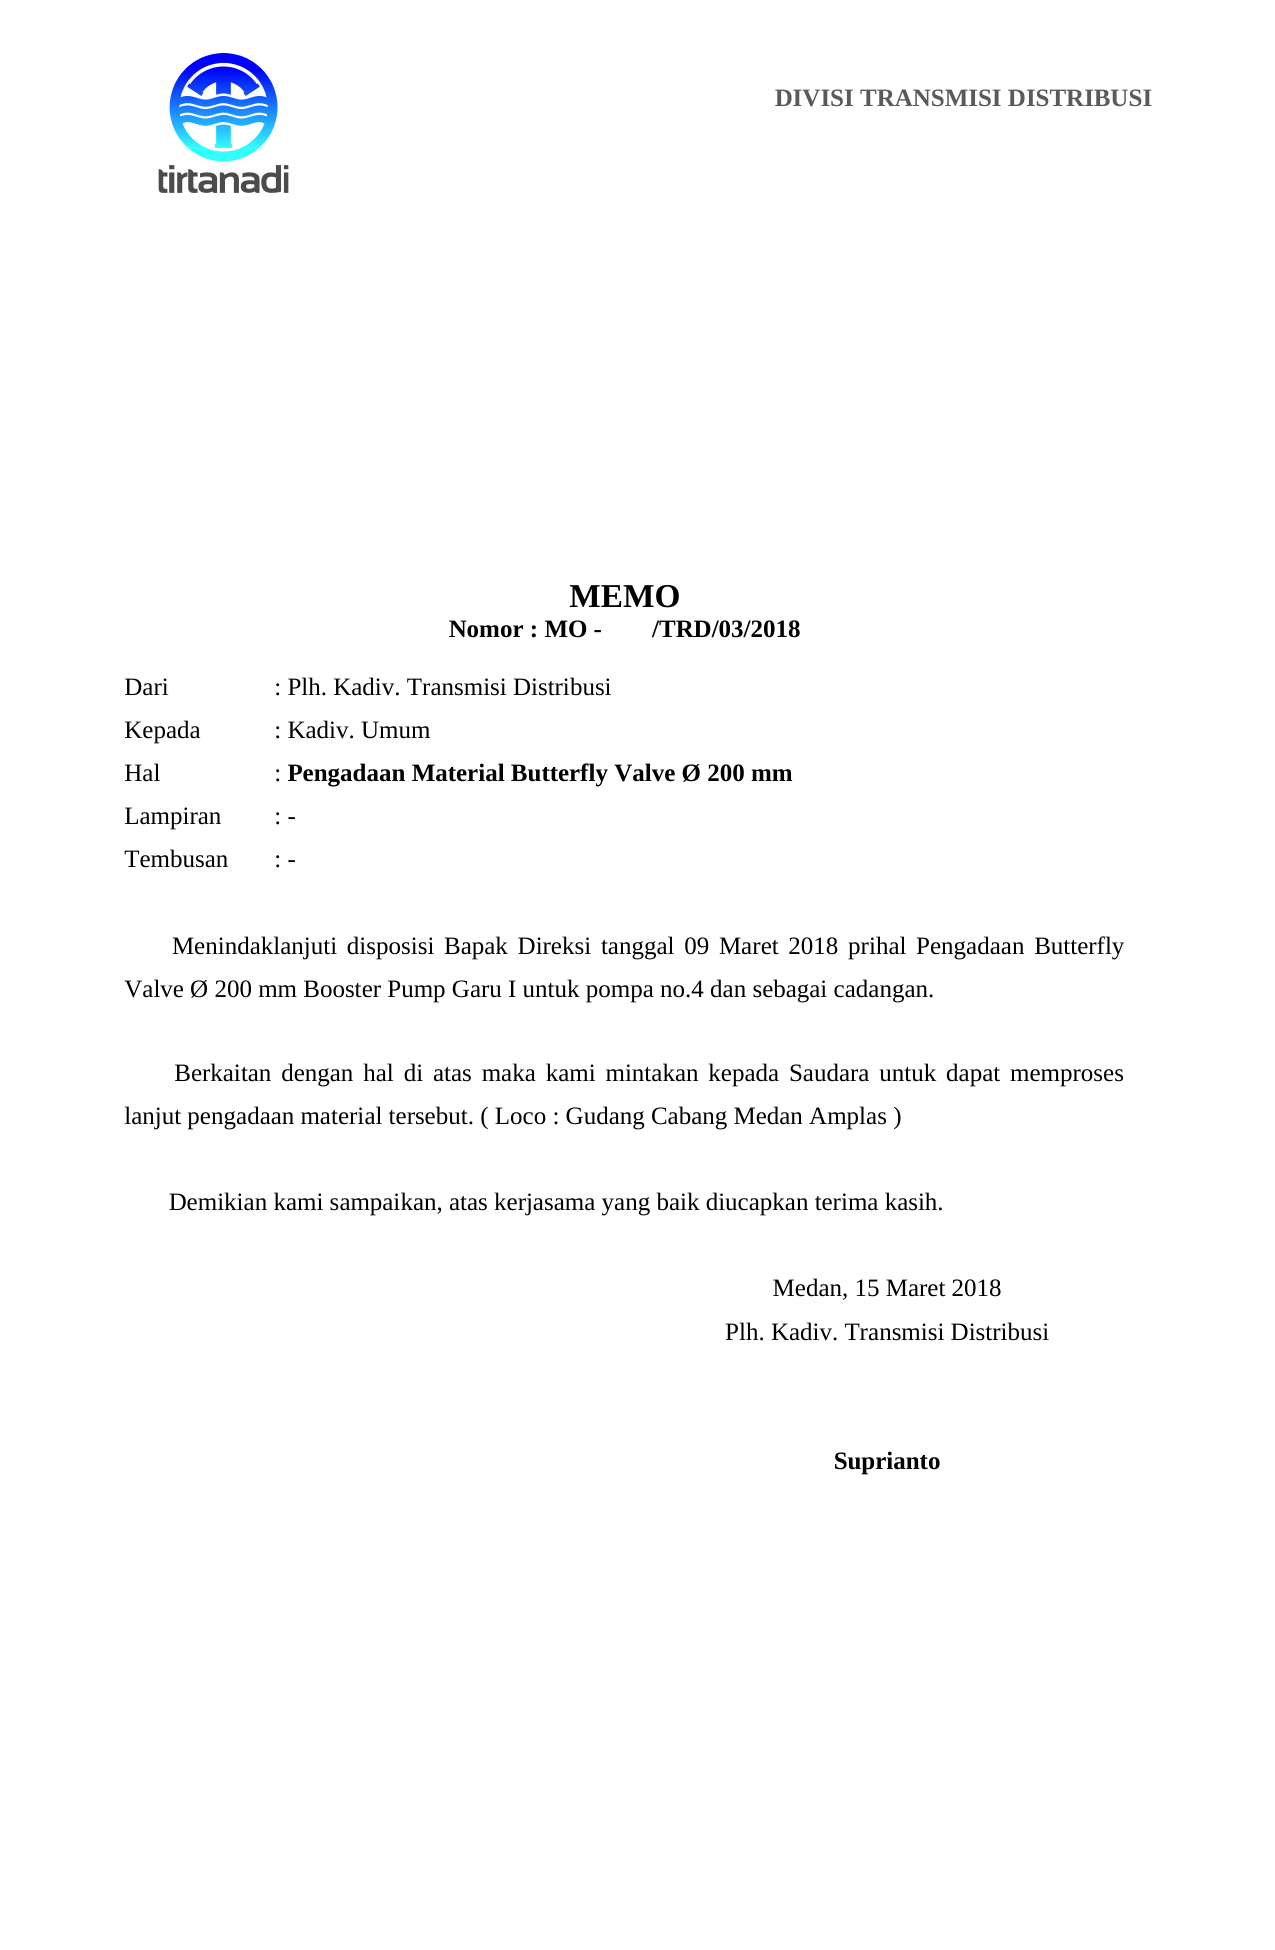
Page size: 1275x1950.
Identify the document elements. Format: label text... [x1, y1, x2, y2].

picture [158, 53, 289, 193]
text Berkaitan dengan hal di atas maka kami mintakan kepada Saudara untuk dapat memproses lanjut pengadaan material tersebut. ( Loco : Gudang Cabang Medan Amplas ) [124, 1058, 1125, 1130]
text Demikian kami sampaikan, atas kerjasama yang baik diucapkan terima kasih. [124, 1187, 1125, 1216]
text Menindaklanjuti disposisi Bapak Direksi tanggal 09 Maret 2018 prihal Pengadaan Butterfly Valve Ø 200 mm Booster Pump Garu I untuk pompa no.4 dan sebagai cadangan. [124, 931, 1125, 1003]
text Hal : Pengadaan Material Butterfly Valve Ø 200 mm [124, 758, 1125, 787]
text Dari : Plh. Kadiv. Transmisi Distribusi [124, 672, 1125, 701]
text Tembusan : - [124, 844, 1125, 873]
text Suprianto [574, 1446, 1125, 1475]
text Medan, 15 Maret 2018 [574, 1273, 1125, 1302]
text Kepada : Kadiv. Umum [124, 715, 1125, 744]
text MEMO [124, 576, 1125, 614]
text Nomor : MO - /TRD/03/2018 [124, 614, 1125, 643]
text Lampiran : - [124, 801, 1125, 830]
text Plh. Kadiv. Transmisi Distribusi [574, 1317, 1125, 1345]
